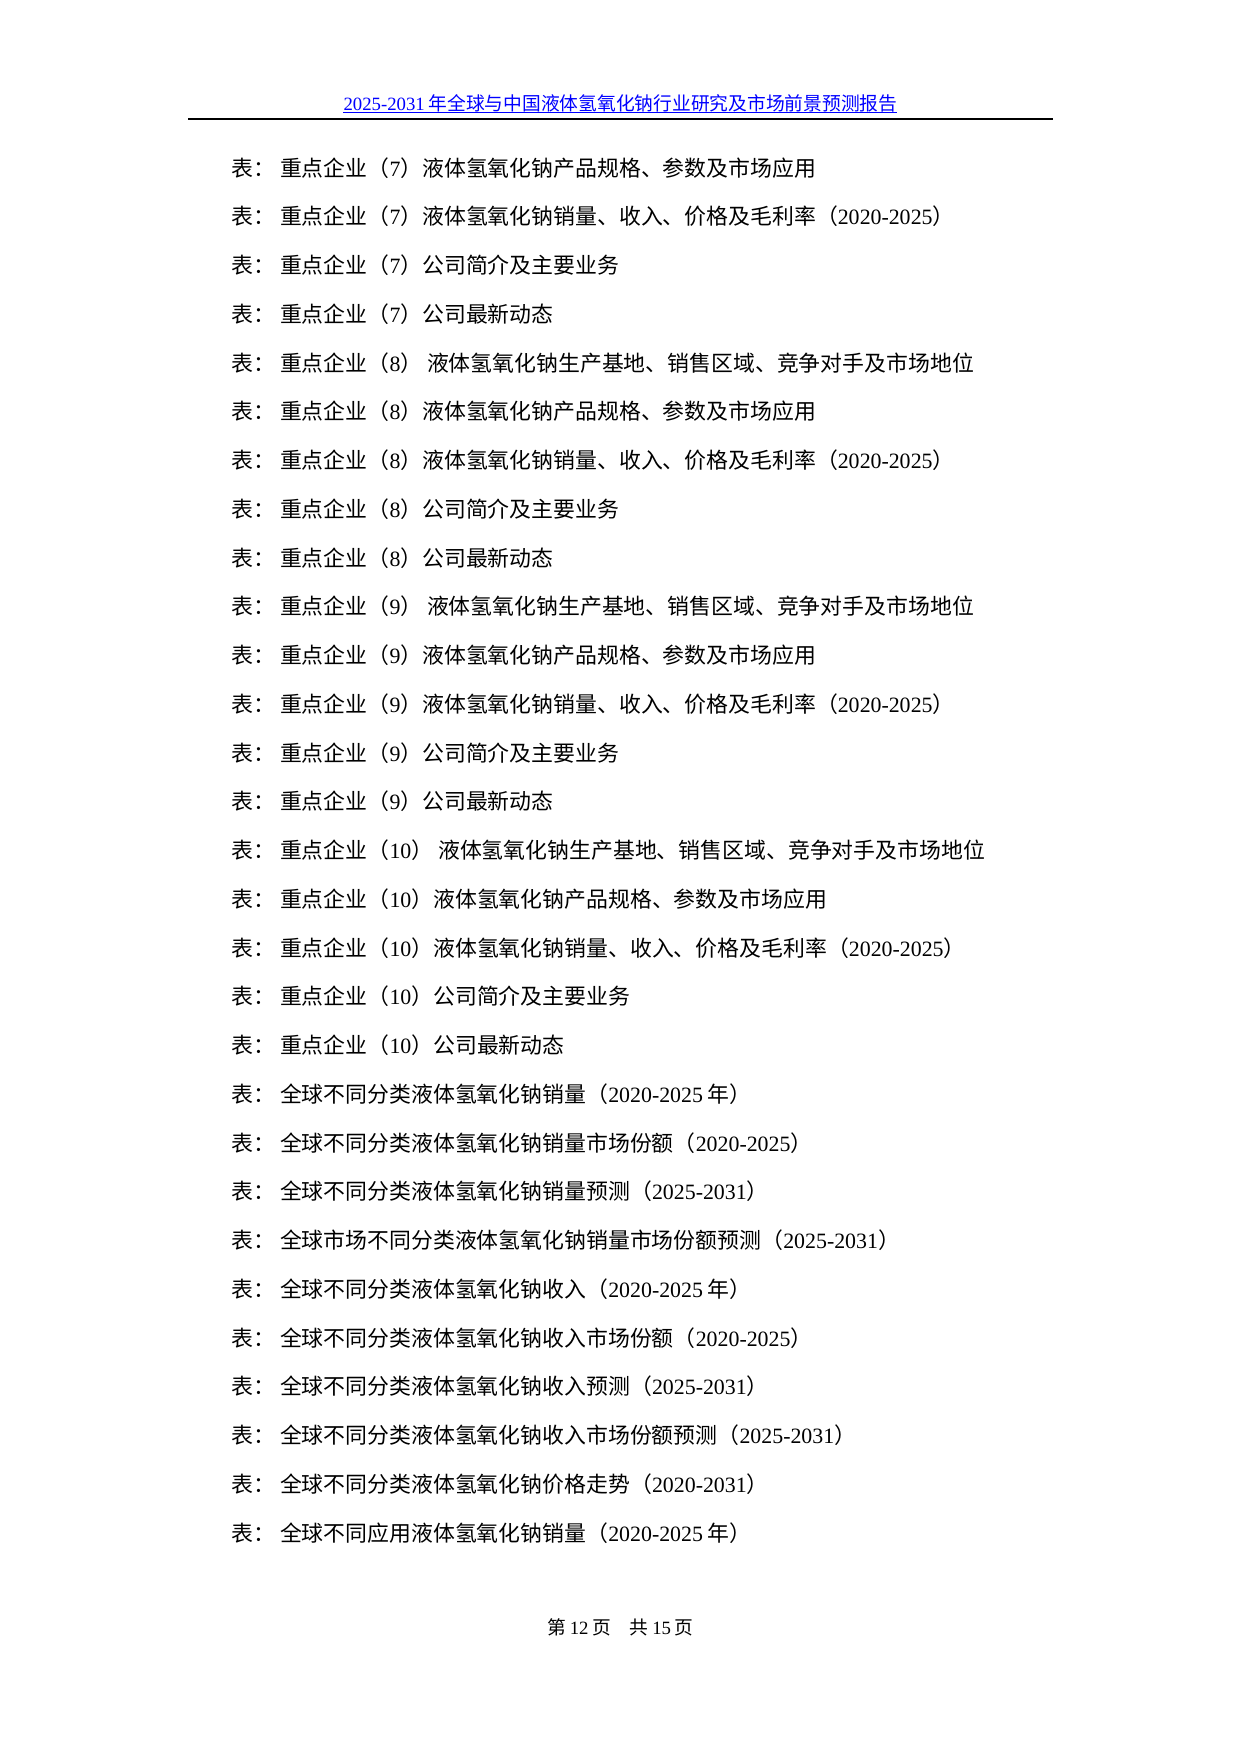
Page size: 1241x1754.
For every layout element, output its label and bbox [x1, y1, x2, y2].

text [187, 150, 1053, 1548]
